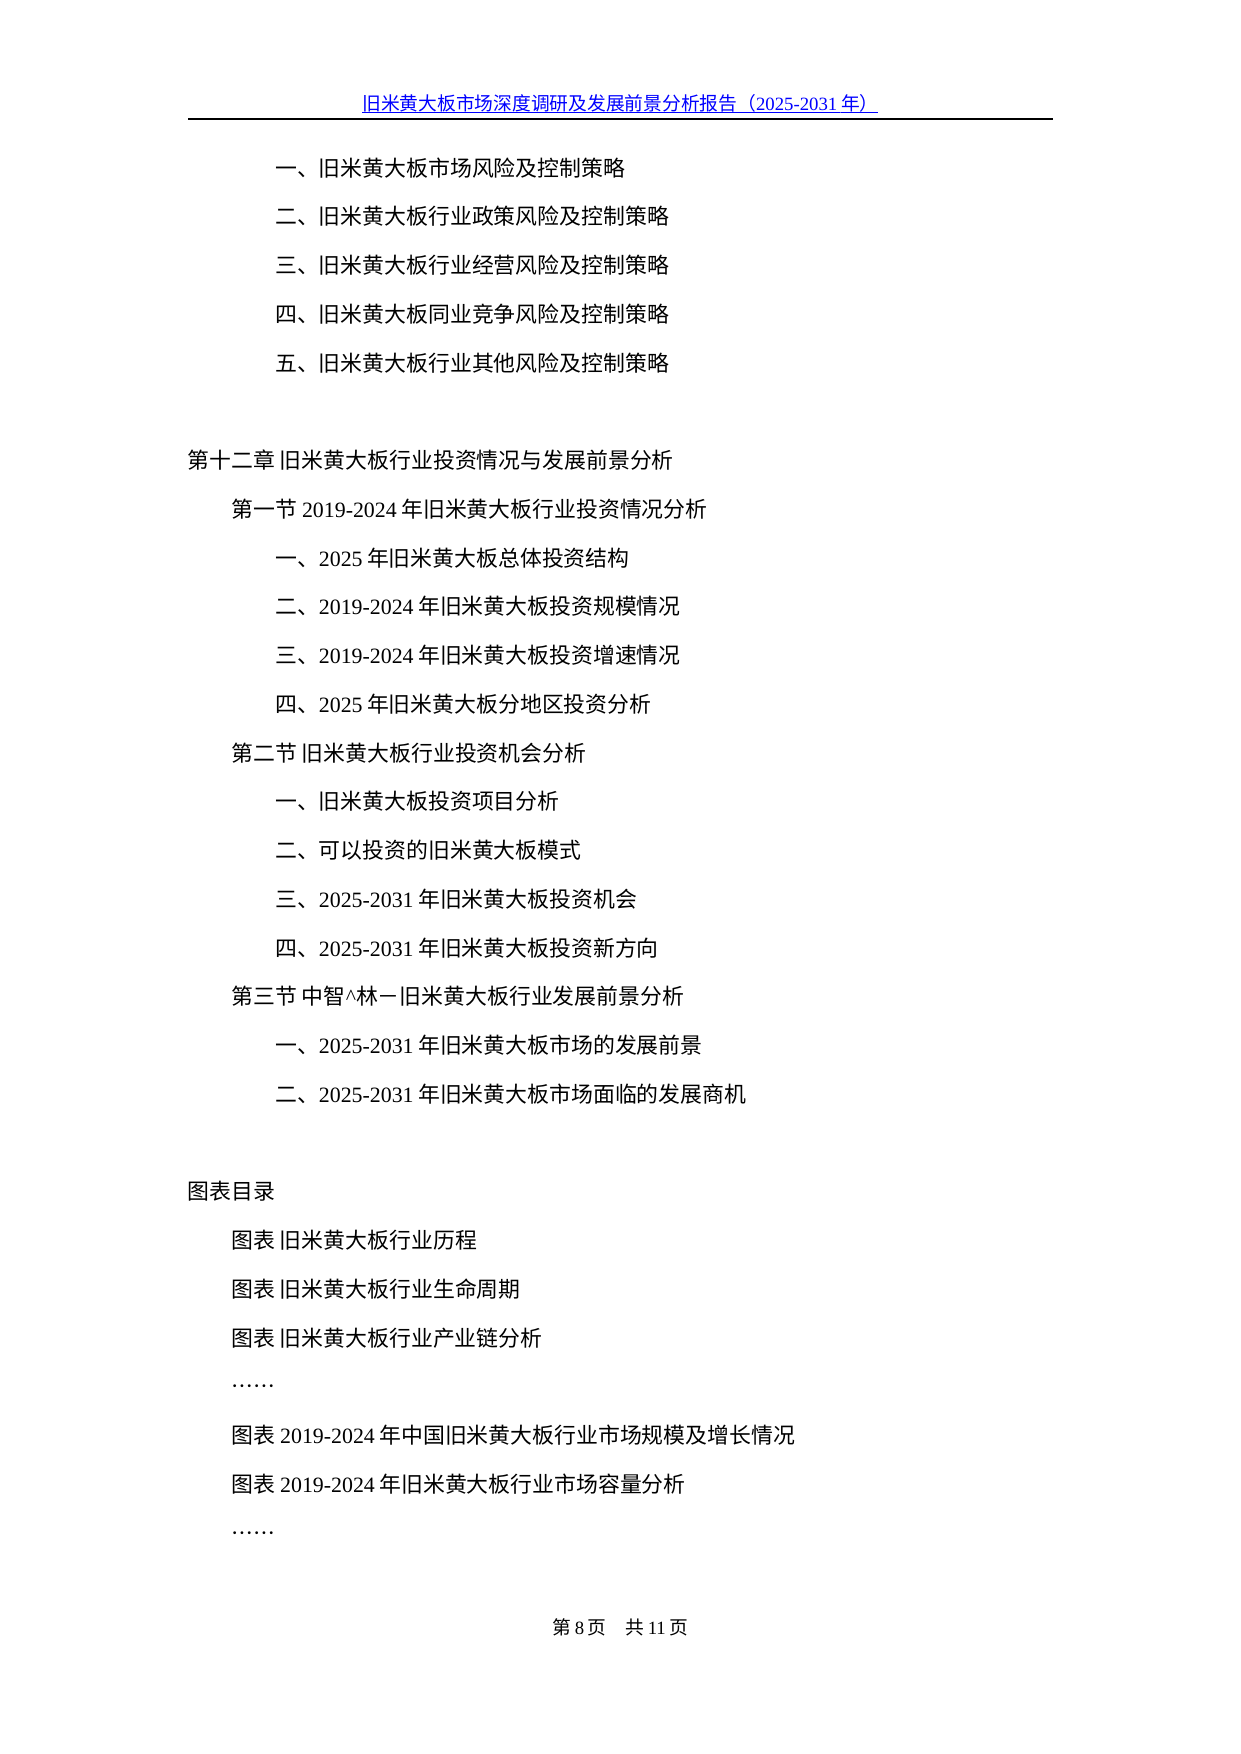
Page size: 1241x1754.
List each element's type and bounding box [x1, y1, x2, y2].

text [187, 150, 1053, 1548]
